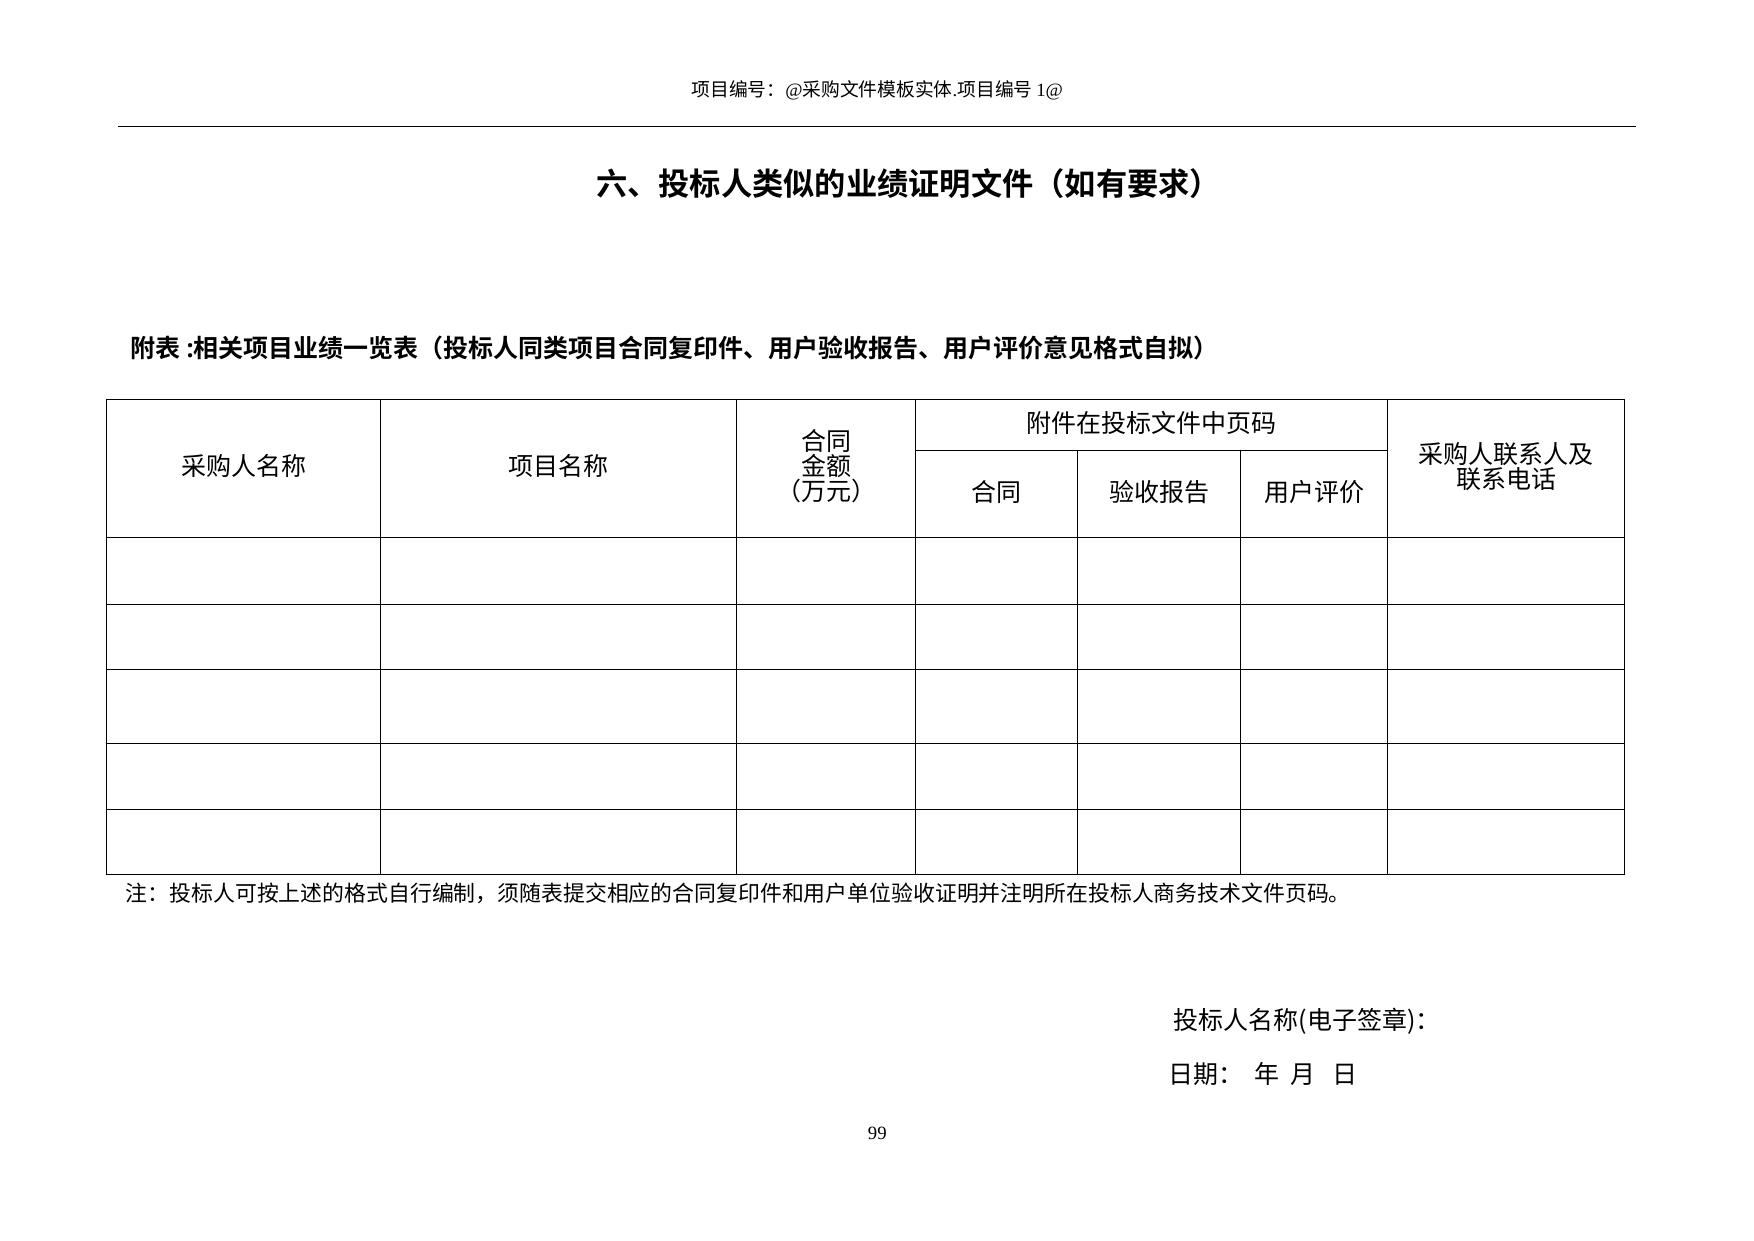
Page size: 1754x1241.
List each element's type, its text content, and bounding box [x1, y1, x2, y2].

table_cell [1078, 810, 1240, 873]
table_cell [1241, 670, 1387, 743]
table_cell [737, 538, 915, 604]
table_cell [916, 538, 1077, 604]
table_cell [737, 810, 915, 873]
table_cell [737, 670, 915, 743]
table_cell [737, 744, 915, 808]
table_cell [381, 744, 736, 808]
table_cell [1241, 744, 1387, 808]
table_cell [1078, 605, 1240, 669]
table_cell [381, 810, 736, 873]
table_cell [1388, 605, 1624, 669]
table_cell [1388, 670, 1624, 743]
table_cell [1078, 538, 1240, 604]
table_header 采购人联系人及 联系电话 [1388, 400, 1624, 537]
table_cell [916, 744, 1077, 808]
table_cell [916, 810, 1077, 873]
text 注：投标人可按上述的格式自行编制，须随表提交相应的合同复印件和用户单位验收证明并注明所在投标人商务技术文件页码。 [126, 874, 1636, 909]
table_cell [1241, 538, 1387, 604]
table_cell [916, 670, 1077, 743]
table_header 采购人名称 [107, 400, 380, 537]
table_cell [107, 744, 380, 808]
table_cell [1078, 670, 1240, 743]
table_cell [1241, 605, 1387, 669]
text 投标人名称(电子签章)： [118, 1001, 1636, 1037]
table_cell [381, 670, 736, 743]
table_cell 用户评价 [1241, 451, 1387, 537]
table_cell [1388, 810, 1624, 873]
table_cell 合同 [916, 451, 1077, 537]
table_cell [1241, 810, 1387, 873]
text 附表 :相关项目业绩一览表（投标人同类项目合同复印件、用户验收报告、用户评价意见格式自拟） [118, 312, 1636, 381]
table_cell [107, 538, 380, 604]
text 六、投标人类似的业绩证明文件（如有要求） [118, 159, 1636, 204]
text 日期： 年 月 日 [118, 1055, 1636, 1091]
table_cell [107, 670, 380, 743]
table_cell [381, 538, 736, 604]
table_header 附件在投标文件中页码 [916, 400, 1387, 449]
table_cell [916, 605, 1077, 669]
table_cell [381, 605, 736, 669]
table_cell [1388, 744, 1624, 808]
table_header 项目名称 [381, 400, 736, 537]
table_cell [107, 810, 380, 873]
table_cell [107, 605, 380, 669]
table_header 合同 金额 （万元） [737, 400, 915, 537]
table_cell 验收报告 [1078, 451, 1240, 537]
table_cell [1388, 538, 1624, 604]
table_cell [737, 605, 915, 669]
table_cell [1078, 744, 1240, 808]
